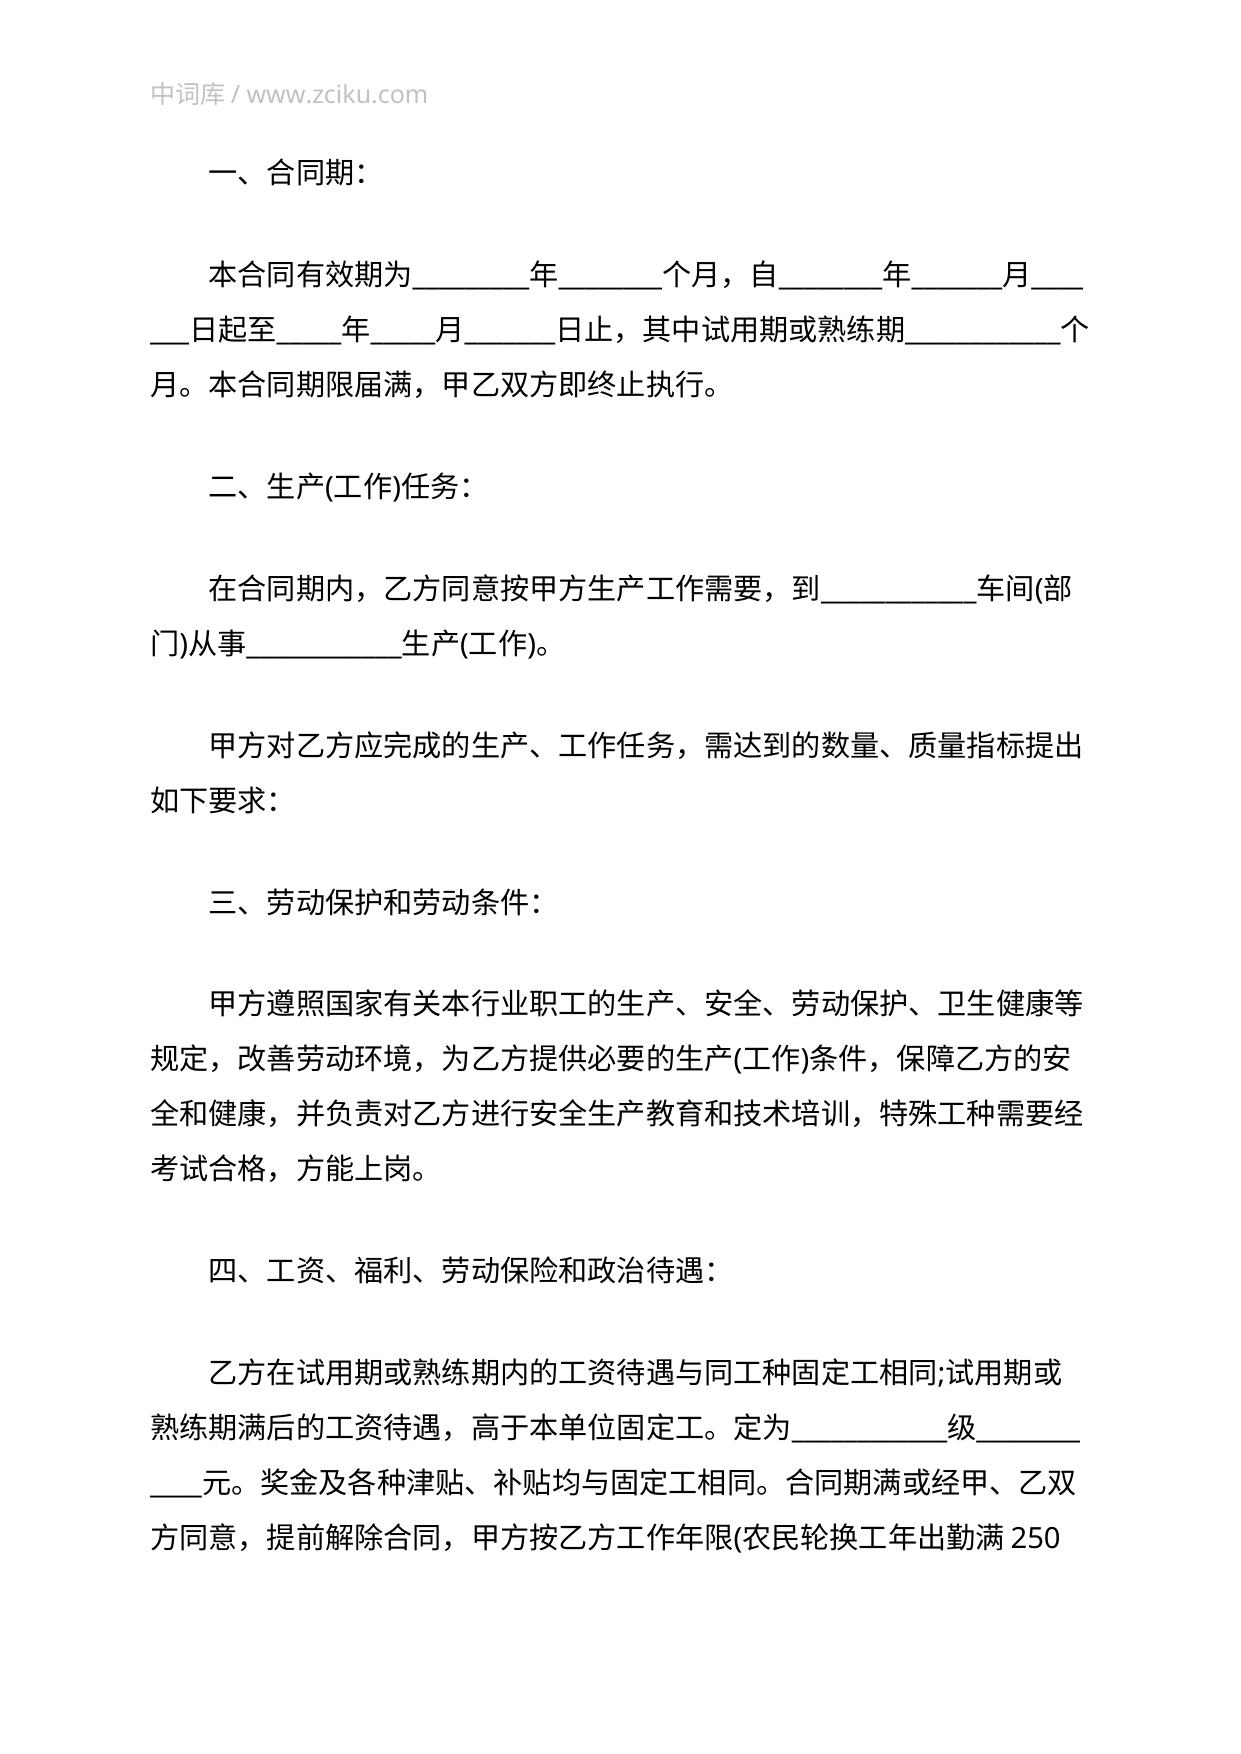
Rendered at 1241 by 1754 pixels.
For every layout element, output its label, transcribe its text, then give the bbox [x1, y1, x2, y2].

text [150, 1349, 1090, 1557]
text 在合同期内，乙方同意按甲方生产工作需要，到____________车间(部门)从事____________生产(工作)。 [150, 566, 1090, 663]
text 本合同有效期为_________年________个月，自________年_______月_______日起至_____年_____月_______日止，其中试用期或熟练期____________个月。本合同期限届满，甲乙双方即终止执行。 [150, 252, 1090, 404]
text 三、劳动保护和劳动条件： [150, 879, 1090, 921]
text 甲方对乙方应完成的生产、工作任务，需达到的数量、质量指标提出如下要求： [150, 722, 1090, 820]
text 二、生产(工作)任务： [150, 463, 1090, 506]
text 甲方遵照国家有关本行业职工的生产、安全、劳动保护、卫生健康等规定，改善劳动环境，为乙方提供必要的生产(工作)条件，保障乙方的安全和健康，并负责对乙方进行安全生产教育和技术培训，特殊工种需要经考试合格，方能上岗。 [150, 981, 1090, 1188]
text 一、合同期： [150, 150, 1090, 192]
text 四、工资、福利、劳动保险和政治待遇： [150, 1247, 1090, 1290]
